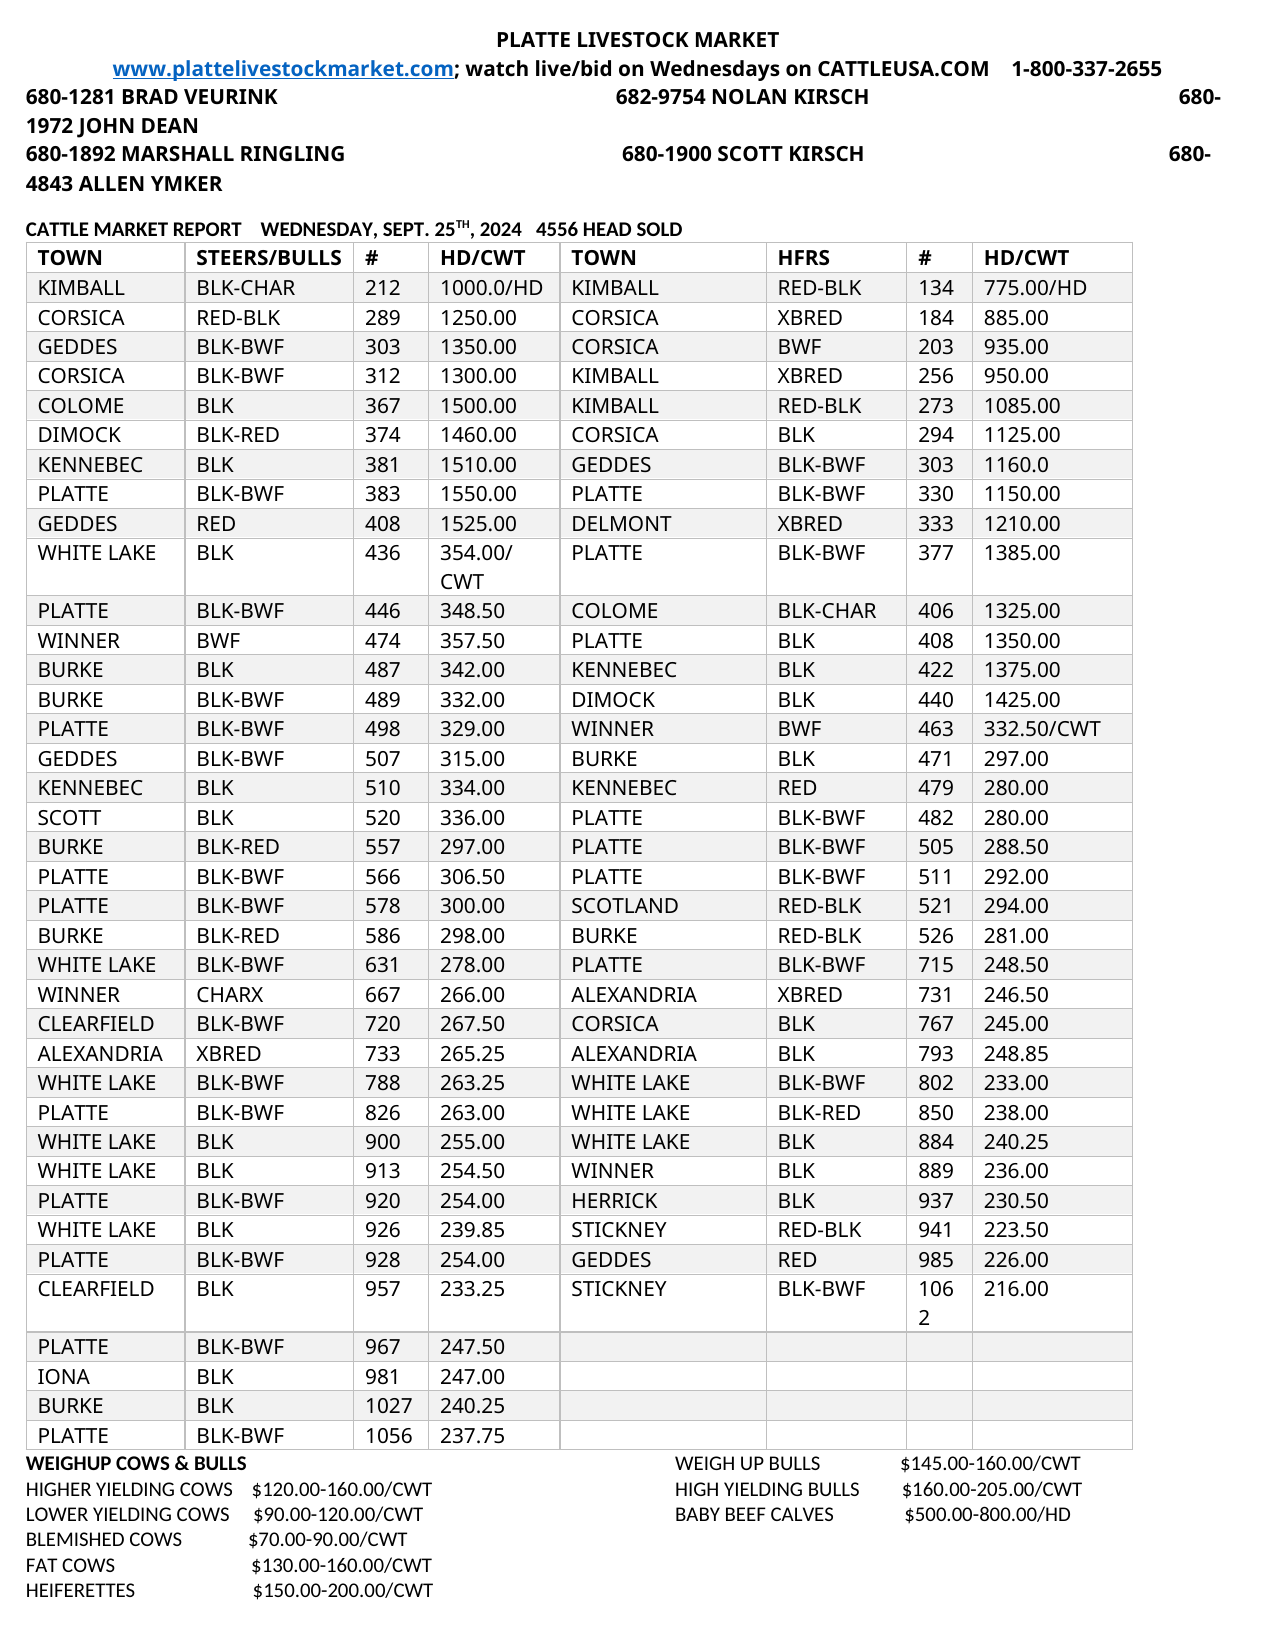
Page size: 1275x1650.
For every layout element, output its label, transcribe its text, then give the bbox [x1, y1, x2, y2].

table_cell 332.00 [429, 685, 559, 713]
table_cell PLATTE [27, 1421, 184, 1449]
table_cell BLK [186, 1362, 353, 1390]
table_cell 505 [907, 832, 972, 861]
table_cell STICKNEY [561, 1275, 766, 1331]
table_cell BLK [186, 1216, 353, 1244]
table_cell KIMBALL [561, 391, 766, 419]
table_cell 357.50 [429, 626, 559, 654]
table_cell 233.25 [429, 1275, 559, 1331]
table_cell BLK-RED [186, 421, 353, 449]
table_cell BLK-BWF [186, 332, 353, 361]
table_cell BLK [186, 391, 353, 419]
table_cell BLK [767, 1157, 906, 1185]
table_cell CLEARFIELD [27, 1009, 184, 1038]
table_cell SCOTT [27, 803, 184, 831]
table_cell 1125.00 [973, 421, 1132, 449]
text FAT COWS $130.00-160.00/CWT [26, 1552, 600, 1577]
table_cell 731 [907, 980, 972, 1008]
table_cell 1300.00 [429, 362, 559, 390]
table_cell BLK-BWF [186, 1068, 353, 1097]
table_cell GEDDES [561, 450, 766, 478]
table_cell 715 [907, 950, 972, 979]
table_cell 985 [907, 1245, 972, 1273]
table_cell 850 [907, 1098, 972, 1126]
table_cell 281.00 [973, 921, 1132, 949]
table_cell PLATTE [561, 480, 766, 508]
table_cell 332.50/CWT [973, 714, 1132, 743]
table_cell [767, 1333, 906, 1361]
table_cell 889 [907, 1157, 972, 1185]
table_cell RED [767, 773, 906, 802]
table_cell RED [767, 1245, 906, 1273]
table_cell BLK-BWF [186, 862, 353, 890]
table_header HFRS [767, 243, 906, 272]
table_cell SCOTLAND [561, 891, 766, 920]
table_cell 265.25 [429, 1039, 559, 1067]
table_cell [973, 1421, 1132, 1449]
table_cell 1375.00 [973, 655, 1132, 684]
table_cell WHITE LAKE [27, 1127, 184, 1156]
table_cell 240.25 [973, 1127, 1132, 1156]
table_cell 474 [354, 626, 428, 654]
table_cell PLATTE [27, 1245, 184, 1273]
table_header # [907, 243, 972, 272]
table_cell 312 [354, 362, 428, 390]
table_cell 482 [907, 803, 972, 831]
table_cell 223.50 [973, 1216, 1132, 1244]
table_cell 511 [907, 862, 972, 890]
table_cell 913 [354, 1157, 428, 1185]
table_cell 273 [907, 391, 972, 419]
table_cell BURKE [27, 1391, 184, 1420]
table_cell 278.00 [429, 950, 559, 979]
table_cell [561, 1333, 766, 1361]
table_cell BLK-BWF [767, 950, 906, 979]
table_cell 297.00 [973, 744, 1132, 772]
table_cell 1085.00 [973, 391, 1132, 419]
table_cell BLK-BWF [767, 862, 906, 890]
table_cell 1027 [354, 1391, 428, 1420]
text HIGH YIELDING BULLS $160.00-205.00/CWT [675, 1476, 1249, 1501]
table_cell CHARX [186, 980, 353, 1008]
table_cell 254.00 [429, 1245, 559, 1273]
table_cell BLK [186, 655, 353, 684]
table_cell BLK-BWF [186, 1245, 353, 1273]
table_cell 256 [907, 362, 972, 390]
text CATTLE MARKET REPORT WEDNESDAY, SEPT. 25TH, 2024 4556 HEAD SOLD [26, 216, 1249, 242]
table_cell BWF [186, 626, 353, 654]
table_cell BLK [767, 421, 906, 449]
table_cell 928 [354, 1245, 428, 1273]
table_cell BLK [767, 744, 906, 772]
table_cell 920 [354, 1186, 428, 1214]
table_cell CORSICA [561, 332, 766, 361]
table_cell [561, 1362, 766, 1390]
table_cell [973, 1362, 1132, 1390]
table_cell 1062 [907, 1275, 972, 1331]
table_cell 247.50 [429, 1333, 559, 1361]
table_cell 489 [354, 685, 428, 713]
table_cell 406 [907, 596, 972, 625]
table_cell PLATTE [561, 803, 766, 831]
table_cell 1350.00 [429, 332, 559, 361]
table_cell 1210.00 [973, 509, 1132, 537]
table_cell 1160.0 [973, 450, 1132, 478]
table_cell BLK-BWF [186, 1098, 353, 1126]
table_cell 267.50 [429, 1009, 559, 1038]
table_cell BLK [767, 655, 906, 684]
table_cell WHITE LAKE [27, 539, 184, 595]
table_cell 246.50 [973, 980, 1132, 1008]
table_cell BLK [186, 803, 353, 831]
table_cell BLK-BWF [186, 685, 353, 713]
table_cell BLK-BWF [767, 1068, 906, 1097]
table_cell 374 [354, 421, 428, 449]
table_cell XBRED [767, 362, 906, 390]
table_cell DIMOCK [27, 421, 184, 449]
table_cell BLK [186, 539, 353, 595]
table_cell BLK-BWF [186, 950, 353, 979]
table_cell 446 [354, 596, 428, 625]
table_cell BLK [186, 1127, 353, 1156]
table_cell 377 [907, 539, 972, 595]
table_cell 236.00 [973, 1157, 1132, 1185]
table_cell 303 [907, 450, 972, 478]
table_header TOWN [561, 243, 766, 272]
table_cell 381 [354, 450, 428, 478]
table_cell HERRICK [561, 1186, 766, 1214]
table_cell PLATTE [27, 1098, 184, 1126]
table_cell ALEXANDRIA [27, 1039, 184, 1067]
table_cell CORSICA [561, 1009, 766, 1038]
table_cell BLK [186, 773, 353, 802]
table_cell [767, 1391, 906, 1420]
table_cell 926 [354, 1216, 428, 1244]
table_cell BLK-BWF [186, 362, 353, 390]
table_cell CORSICA [561, 421, 766, 449]
table_cell 237.75 [429, 1421, 559, 1449]
table_cell 226.00 [973, 1245, 1132, 1273]
text HIGHER YIELDING COWS $120.00-160.00/CWT [26, 1476, 600, 1501]
table_cell 507 [354, 744, 428, 772]
table_cell 950.00 [973, 362, 1132, 390]
table_cell 885.00 [973, 303, 1132, 331]
table_cell 408 [907, 626, 972, 654]
table_cell 248.50 [973, 950, 1132, 979]
table_cell 288.50 [973, 832, 1132, 861]
table_cell BURKE [27, 655, 184, 684]
table_cell KENNEBEC [561, 655, 766, 684]
text PLATTE LIVESTOCK MARKET [26, 26, 1249, 54]
table_header HD/CWT [429, 243, 559, 272]
table_cell 294.00 [973, 891, 1132, 920]
table_cell BLK-BWF [186, 1421, 353, 1449]
table_cell 1350.00 [973, 626, 1132, 654]
text HEIFERETTES $150.00-200.00/CWT [26, 1577, 600, 1603]
table_header HD/CWT [973, 243, 1132, 272]
table_cell 330 [907, 480, 972, 508]
table_cell 510 [354, 773, 428, 802]
table_cell 440 [907, 685, 972, 713]
table_cell RED [186, 509, 353, 537]
table_cell 306.50 [429, 862, 559, 890]
text WEIGH UP BULLS $145.00-160.00/CWT [675, 1450, 1249, 1476]
table_cell CLEARFIELD [27, 1275, 184, 1331]
table_cell 1250.00 [429, 303, 559, 331]
table_cell BLK-BWF [186, 714, 353, 743]
table_cell [561, 1391, 766, 1420]
table_cell 578 [354, 891, 428, 920]
table_cell 436 [354, 539, 428, 595]
table_cell 1525.00 [429, 509, 559, 537]
table_cell BLK [186, 1157, 353, 1185]
table_cell BLK [767, 626, 906, 654]
table_cell 280.00 [973, 773, 1132, 802]
table_cell KIMBALL [561, 273, 766, 302]
table_cell 254.50 [429, 1157, 559, 1185]
table_cell BLK-CHAR [186, 273, 353, 302]
table_cell 720 [354, 1009, 428, 1038]
table_cell 900 [354, 1127, 428, 1156]
table_cell [767, 1362, 906, 1390]
table_cell BLK-BWF [767, 450, 906, 478]
table_cell WHITE LAKE [27, 1216, 184, 1244]
table_cell 422 [907, 655, 972, 684]
table_cell KENNEBEC [27, 450, 184, 478]
table_cell BLK [186, 1391, 353, 1420]
table_cell WHITE LAKE [27, 950, 184, 979]
table_cell BLK [186, 450, 353, 478]
table_cell PLATTE [27, 596, 184, 625]
table_cell 333 [907, 509, 972, 537]
table_cell 1425.00 [973, 685, 1132, 713]
table_cell STICKNEY [561, 1216, 766, 1244]
table_cell 348.50 [429, 596, 559, 625]
table_cell 1460.00 [429, 421, 559, 449]
table_cell 254.00 [429, 1186, 559, 1214]
table_cell PLATTE [561, 626, 766, 654]
table_cell 520 [354, 803, 428, 831]
table_cell 479 [907, 773, 972, 802]
table_cell PLATTE [561, 832, 766, 861]
table_header STEERS/BULLS [186, 243, 353, 272]
table_cell COLOME [27, 391, 184, 419]
table_cell CORSICA [561, 303, 766, 331]
table_cell XBRED [767, 980, 906, 1008]
table_cell 300.00 [429, 891, 559, 920]
table_cell 793 [907, 1039, 972, 1067]
table_cell 957 [354, 1275, 428, 1331]
text www.plattelivestockmarket.com; watch live/bid on Wednesdays on CATTLEUSA.COM 1-800-337-2655 [26, 54, 1249, 82]
table_cell 1150.00 [973, 480, 1132, 508]
table_cell 1385.00 [973, 539, 1132, 595]
table_cell WHITE LAKE [27, 1068, 184, 1097]
table_cell 247.00 [429, 1362, 559, 1390]
table_cell BURKE [27, 832, 184, 861]
table_cell RED-BLK [767, 891, 906, 920]
table_cell 487 [354, 655, 428, 684]
table_cell 667 [354, 980, 428, 1008]
table_cell 203 [907, 332, 972, 361]
table_cell BLK-BWF [186, 480, 353, 508]
table_cell BLK-BWF [186, 744, 353, 772]
table_cell PLATTE [27, 1333, 184, 1361]
table_cell 266.00 [429, 980, 559, 1008]
table_cell BWF [767, 714, 906, 743]
table_cell 802 [907, 1068, 972, 1097]
table_cell XBRED [767, 509, 906, 537]
table_cell 238.00 [973, 1098, 1132, 1126]
table_cell WHITE LAKE [561, 1127, 766, 1156]
table_cell 967 [354, 1333, 428, 1361]
table_cell 498 [354, 714, 428, 743]
table_cell PLATTE [27, 480, 184, 508]
table_cell 294 [907, 421, 972, 449]
table_cell COLOME [561, 596, 766, 625]
table_cell 303 [354, 332, 428, 361]
table_cell 526 [907, 921, 972, 949]
table_cell BURKE [561, 921, 766, 949]
table_cell [973, 1333, 1132, 1361]
table_cell BLK-BWF [186, 1333, 353, 1361]
table_cell PLATTE [561, 862, 766, 890]
table_cell RED-BLK [767, 921, 906, 949]
table_cell BLK-CHAR [767, 596, 906, 625]
table_cell 631 [354, 950, 428, 979]
table_cell 788 [354, 1068, 428, 1097]
table_cell 240.25 [429, 1391, 559, 1420]
table_cell DELMONT [561, 509, 766, 537]
table_cell BURKE [27, 921, 184, 949]
table_cell BLK-BWF [186, 891, 353, 920]
table_cell WHITE LAKE [561, 1098, 766, 1126]
table_cell 336.00 [429, 803, 559, 831]
table_cell 471 [907, 744, 972, 772]
table_cell 245.00 [973, 1009, 1132, 1038]
table_cell 263.00 [429, 1098, 559, 1126]
table_cell 521 [907, 891, 972, 920]
table_cell GEDDES [27, 332, 184, 361]
table_cell [973, 1391, 1132, 1420]
table_cell XBRED [767, 303, 906, 331]
table_cell [907, 1362, 972, 1390]
table_cell [907, 1391, 972, 1420]
table_cell 239.85 [429, 1216, 559, 1244]
table_cell 1325.00 [973, 596, 1132, 625]
table_cell WINNER [27, 626, 184, 654]
table_cell 212 [354, 273, 428, 302]
table_cell BLK [767, 1039, 906, 1067]
table_cell 1550.00 [429, 480, 559, 508]
table_cell BLK [767, 1186, 906, 1214]
table_cell RED-BLK [767, 273, 906, 302]
table_cell 315.00 [429, 744, 559, 772]
table_cell 884 [907, 1127, 972, 1156]
table_cell ALEXANDRIA [561, 1039, 766, 1067]
table_cell BLK-BWF [767, 803, 906, 831]
table_cell PLATTE [27, 714, 184, 743]
table_cell 134 [907, 273, 972, 302]
table_cell 248.85 [973, 1039, 1132, 1067]
table_cell BLK-BWF [767, 1275, 906, 1331]
table_cell 767 [907, 1009, 972, 1038]
table_cell KENNEBEC [27, 773, 184, 802]
text 680-1892 MARSHALL RINGLING 680-1900 SCOTT KIRSCH 680-4843 ALLEN YMKER [26, 139, 1249, 198]
table_cell BLK-BWF [767, 832, 906, 861]
table_cell 733 [354, 1039, 428, 1067]
table_cell 216.00 [973, 1275, 1132, 1331]
table_cell 289 [354, 303, 428, 331]
table_cell RED-BLK [186, 303, 353, 331]
table_cell [767, 1421, 906, 1449]
table_cell CORSICA [27, 303, 184, 331]
table_cell BLK-BWF [186, 1009, 353, 1038]
table_cell [907, 1333, 972, 1361]
table_cell WINNER [27, 980, 184, 1008]
table_cell 463 [907, 714, 972, 743]
table_cell WINNER [561, 714, 766, 743]
table_cell 292.00 [973, 862, 1132, 890]
table_cell BLK [186, 1275, 353, 1331]
table_cell BURKE [27, 685, 184, 713]
table_cell ALEXANDRIA [561, 980, 766, 1008]
table_cell 981 [354, 1362, 428, 1390]
table_cell 367 [354, 391, 428, 419]
table_cell BLK-BWF [186, 596, 353, 625]
table_cell 1000.0/HD [429, 273, 559, 302]
table_cell DIMOCK [561, 685, 766, 713]
table_cell 937 [907, 1186, 972, 1214]
table_cell [907, 1421, 972, 1449]
table_cell PLATTE [27, 862, 184, 890]
table_cell BLK-RED [186, 832, 353, 861]
table_cell 354.00/CWT [429, 539, 559, 595]
table_cell 263.25 [429, 1068, 559, 1097]
table_cell BWF [767, 332, 906, 361]
table_cell 1056 [354, 1421, 428, 1449]
text LOWER YIELDING COWS $90.00-120.00/CWT [26, 1501, 600, 1527]
table_cell CORSICA [27, 362, 184, 390]
text BLEMISHED COWS $70.00-90.00/CWT [26, 1527, 600, 1552]
table_cell 826 [354, 1098, 428, 1126]
table_cell BLK-BWF [186, 1186, 353, 1214]
table_cell [561, 1421, 766, 1449]
text BABY BEEF CALVES $500.00-800.00/HD [675, 1501, 1249, 1527]
table_cell BLK [767, 685, 906, 713]
table_cell 566 [354, 862, 428, 890]
table_cell 230.50 [973, 1186, 1132, 1214]
table_cell PLATTE [27, 1186, 184, 1214]
table_cell PLATTE [561, 539, 766, 595]
table_cell 297.00 [429, 832, 559, 861]
table_cell BLK [767, 1127, 906, 1156]
table_cell BLK [767, 1009, 906, 1038]
table_cell 557 [354, 832, 428, 861]
table_cell KIMBALL [27, 273, 184, 302]
table_cell XBRED [186, 1039, 353, 1067]
table_cell WHITE LAKE [561, 1068, 766, 1097]
table_cell GEDDES [27, 744, 184, 772]
table_cell 233.00 [973, 1068, 1132, 1097]
table_cell 329.00 [429, 714, 559, 743]
table_cell IONA [27, 1362, 184, 1390]
table_cell 298.00 [429, 921, 559, 949]
table_cell PLATTE [27, 891, 184, 920]
table_cell GEDDES [27, 509, 184, 537]
table_cell KIMBALL [561, 362, 766, 390]
table_cell 408 [354, 509, 428, 537]
table_cell 255.00 [429, 1127, 559, 1156]
table_cell PLATTE [561, 950, 766, 979]
table_cell BLK-BWF [767, 539, 906, 595]
table_cell WINNER [561, 1157, 766, 1185]
text 680-1281 BRAD VEURINK 682-9754 NOLAN KIRSCH 680-1972 JOHN DEAN [26, 82, 1249, 139]
table_cell KENNEBEC [561, 773, 766, 802]
table_cell 280.00 [973, 803, 1132, 831]
table_cell RED-BLK [767, 1216, 906, 1244]
table_cell 935.00 [973, 332, 1132, 361]
table_cell 586 [354, 921, 428, 949]
table_cell 342.00 [429, 655, 559, 684]
table_cell 1510.00 [429, 450, 559, 478]
table_cell 184 [907, 303, 972, 331]
table_cell 334.00 [429, 773, 559, 802]
table_cell 383 [354, 480, 428, 508]
table_cell BLK-RED [186, 921, 353, 949]
table_cell GEDDES [561, 1245, 766, 1273]
table_cell WHITE LAKE [27, 1157, 184, 1185]
table_cell BLK-RED [767, 1098, 906, 1126]
text WEIGHUP COWS & BULLS [26, 1450, 600, 1476]
table_cell 941 [907, 1216, 972, 1244]
table_cell BURKE [561, 744, 766, 772]
table_cell 1500.00 [429, 391, 559, 419]
table_cell BLK-BWF [767, 480, 906, 508]
table_cell 775.00/HD [973, 273, 1132, 302]
table_header # [354, 243, 428, 272]
table_cell RED-BLK [767, 391, 906, 419]
table_header TOWN [27, 243, 184, 272]
